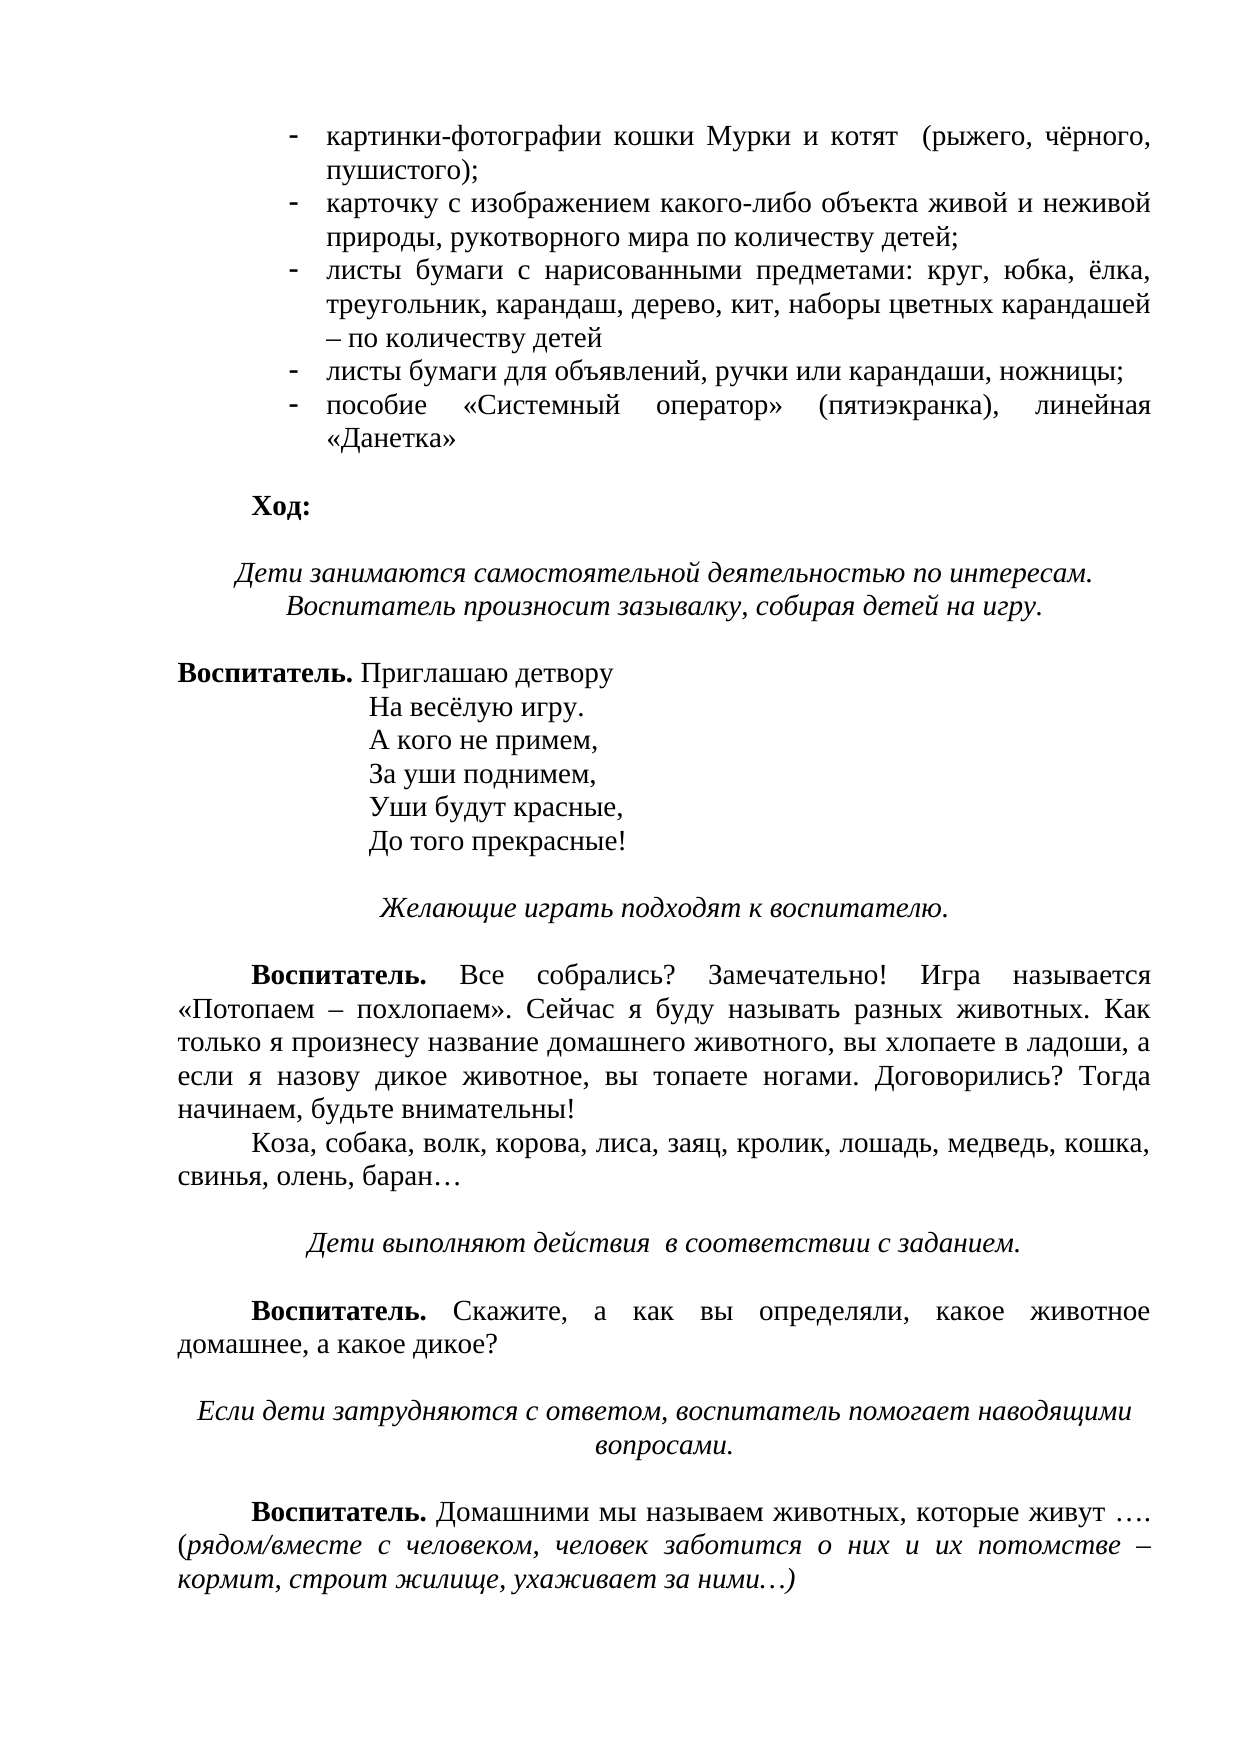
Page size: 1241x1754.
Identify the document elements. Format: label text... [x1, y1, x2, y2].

text До того прекрасные! [177, 823, 1152, 857]
list пособие «Системный оператор» (пятиэкранка), линейная «Данетка» [288, 387, 1152, 454]
text Воспитатель. Домашними мы называем животных, которые живут …. (рядом/вместе с человеком, человек заботится о них и их потомстве – кормит, строит жилище, ухаживает за ними…) [177, 1494, 1152, 1594]
text Ход: [177, 488, 1152, 521]
list карточку с изображением какого-либо объекта живой и неживой природы, рукотворного мира по количеству детей; [288, 185, 1152, 252]
text Воспитатель. Все собрались? Замечательно! Игра называется «Потопаем – похлопаем». Сейчас я буду называть разных животных. Как только я произнесу название домашнего животного, вы хлопаете в ладоши, а если я назову дикое животное, вы топаете ногами. Договорились? Тогда начинаем, будьте внимательны! [177, 957, 1152, 1125]
text Воспитатель. Приглашаю детвору [177, 655, 1152, 689]
text Желающие играть подходят к воспитателю. [177, 890, 1152, 924]
text Воспитатель. Скажите, а как вы определяли, какое животное домашнее, а какое дикое? [177, 1293, 1152, 1360]
text За уши поднимем, [177, 756, 1152, 789]
list листы бумаги для объявлений, ручки или карандаши, ножницы; [288, 353, 1152, 387]
text Если дети затрудняются с ответом, воспитатель помогает наводящими вопросами. [177, 1393, 1152, 1460]
text А кого не примем, [177, 722, 1152, 756]
text Дети выполняют действия в соответствии с заданием. [177, 1226, 1152, 1259]
text Уши будут красные, [177, 789, 1152, 823]
text На весёлую игру. [177, 689, 1152, 722]
list картинки-фотографии кошки Мурки и котят (рыжего, чёрного, пушистого); [288, 118, 1152, 185]
text Дети занимаются самостоятельной деятельностью по интересам. Воспитатель произносит зазывалку, собирая детей на игру. [177, 555, 1152, 622]
list листы бумаги с нарисованными предметами: круг, юбка, ёлка, треугольник, карандаш, дерево, кит, наборы цветных карандашей – по количеству детей [288, 252, 1152, 353]
text Коза, собака, волк, корова, лиса, заяц, кролик, лошадь, медведь, кошка, свинья, олень, баран… [177, 1125, 1152, 1192]
